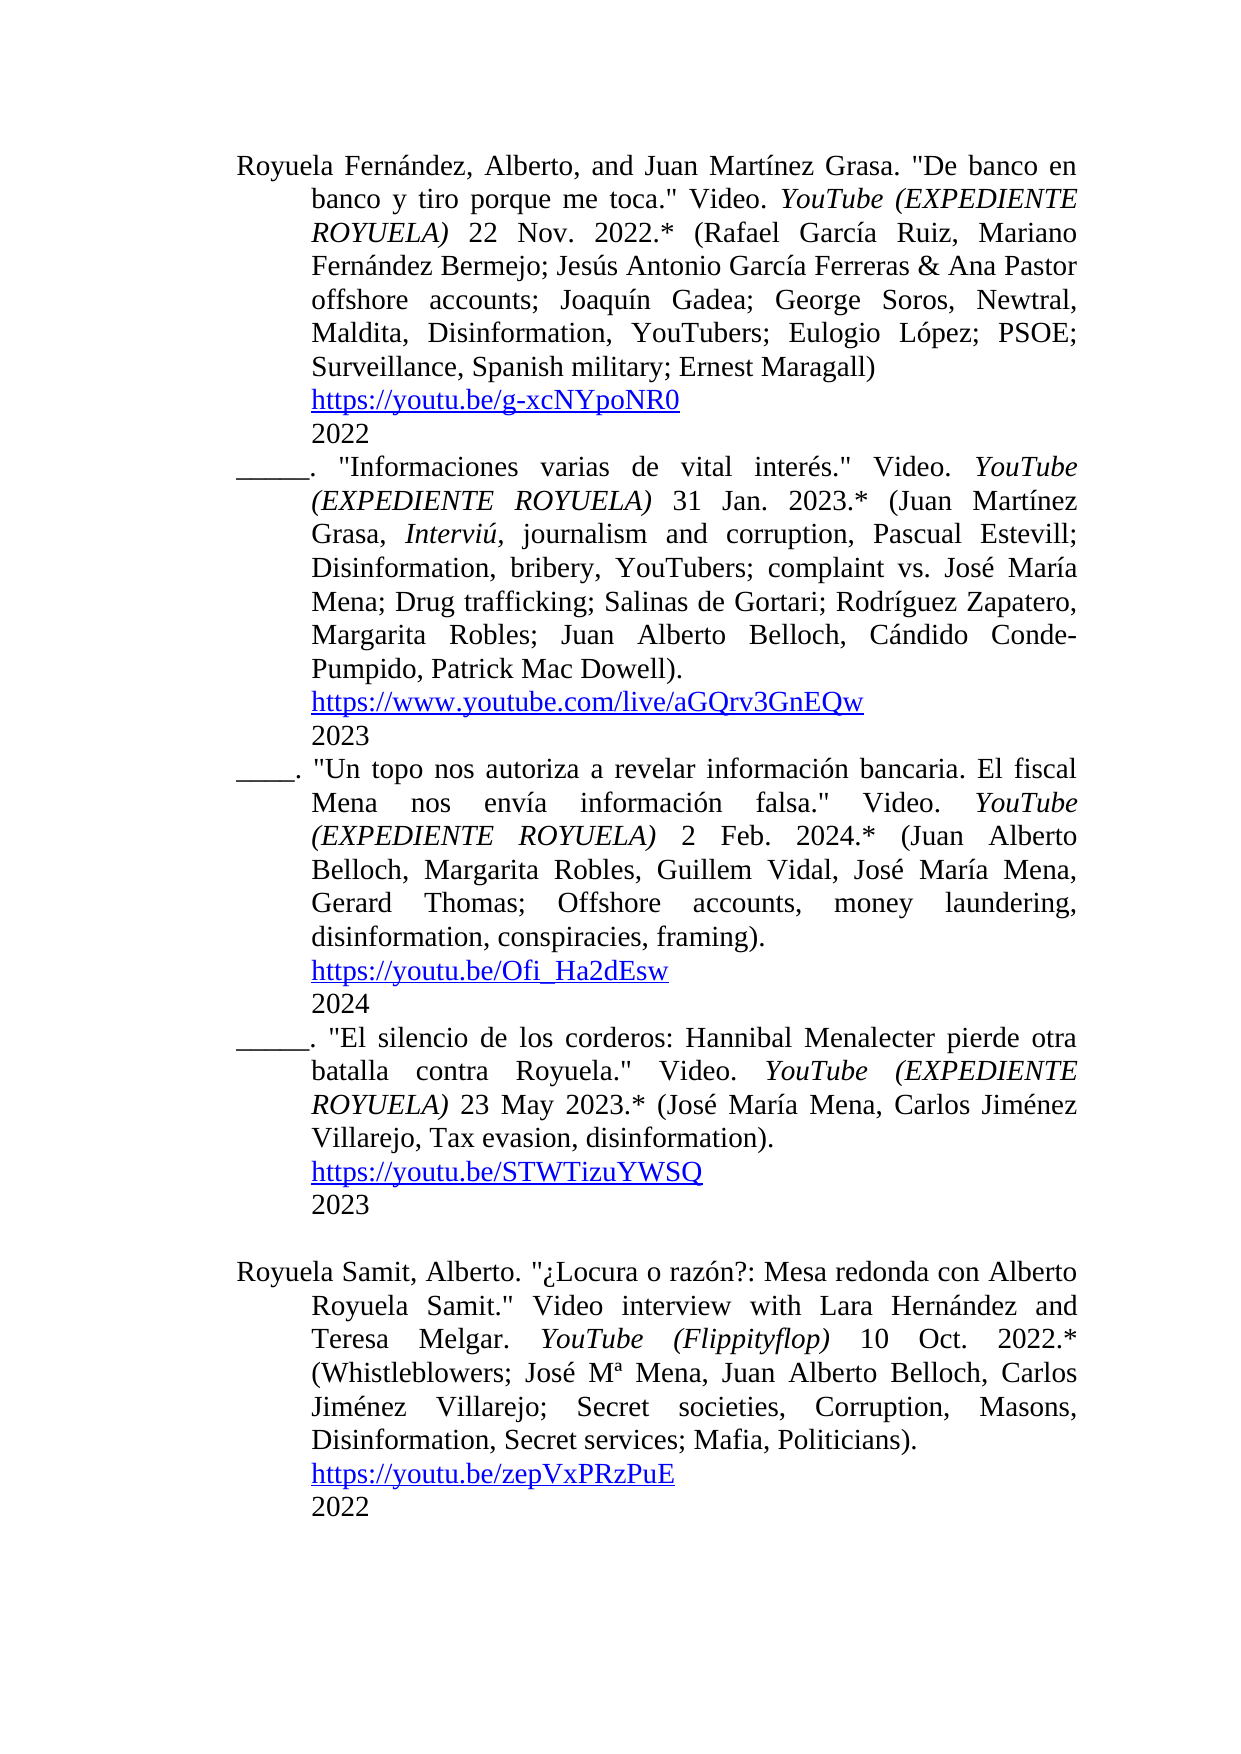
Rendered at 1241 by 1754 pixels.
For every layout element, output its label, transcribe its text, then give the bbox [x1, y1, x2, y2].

text https://youtu.be/g-xcNYpoNR0 [236, 382, 1078, 416]
text 2022 [236, 416, 1078, 449]
text _____. "El silencio de los corderos: Hannibal Menalecter pierde otra batalla contra Royuela." Video. YouTube (EXPEDIENTE ROYUELA) 23 May 2023.* (José María Mena, Carlos Jiménez Villarejo, Tax evasion, disinformation). [236, 1020, 1078, 1154]
text _____. "Informaciones varias de vital interés." Video. YouTube (EXPEDIENTE ROYUELA) 31 Jan. 2023.* (Juan Martínez Grasa, Interviú, journalism and corruption, Pascual Estevill; Disinformation, bribery, YouTubers; complaint vs. José María Mena; Drug trafficking; Salinas de Gortari; Rodríguez Zapatero, Margarita Robles; Juan Alberto Belloch, Cándido Conde-Pumpido, Patrick Mac Dowell). [236, 449, 1078, 684]
text https://youtu.be/STWTizuYWSQ [311, 1154, 1078, 1187]
text https://youtu.be/Ofi_Ha2dEsw [311, 953, 1078, 986]
text 2023 [236, 718, 1078, 751]
text https://youtu.be/zepVxPRzPuE [311, 1456, 1078, 1489]
text https://www.youtube.com/live/aGQrv3GnEQw [311, 684, 1078, 718]
text 2023 [236, 1187, 1078, 1221]
text 2022 [311, 1489, 1078, 1523]
text Royuela Fernández, Alberto, and Juan Martínez Grasa. "De banco en banco y tiro porque me toca." Video. YouTube (EXPEDIENTE ROYUELA) 22 Nov. 2022.* (Rafael García Ruiz, Mariano Fernández Bermejo; Jesús Antonio García Ferreras & Ana Pastor offshore accounts; Joaquín Gadea; George Soros, Newtral, Maldita, Disinformation, YouTubers; Eulogio López; PSOE; Surveillance, Spanish military; Ernest Maragall) [236, 148, 1078, 382]
text Royuela Samit, Alberto. "¿Locura o razón?: Mesa redonda con Alberto Royuela Samit." Video interview with Lara Hernández and Teresa Melgar. YouTube (Flippityflop) 10 Oct. 2022.* (Whistleblowers; José Mª Mena, Juan Alberto Belloch, Carlos Jiménez Villarejo; Secret societies, Corruption, Masons, Disinformation, Secret services; Mafia, Politicians). [236, 1254, 1078, 1456]
text 2024 [236, 986, 1078, 1020]
text ____. "Un topo nos autoriza a revelar información bancaria. El fiscal Mena nos envía información falsa." Video. YouTube (EXPEDIENTE ROYUELA) 2 Feb. 2024.* (Juan Alberto Belloch, Margarita Robles, Guillem Vidal, José María Mena, Gerard Thomas; Offshore accounts, money laundering, disinformation, conspiracies, framing). [236, 751, 1078, 953]
